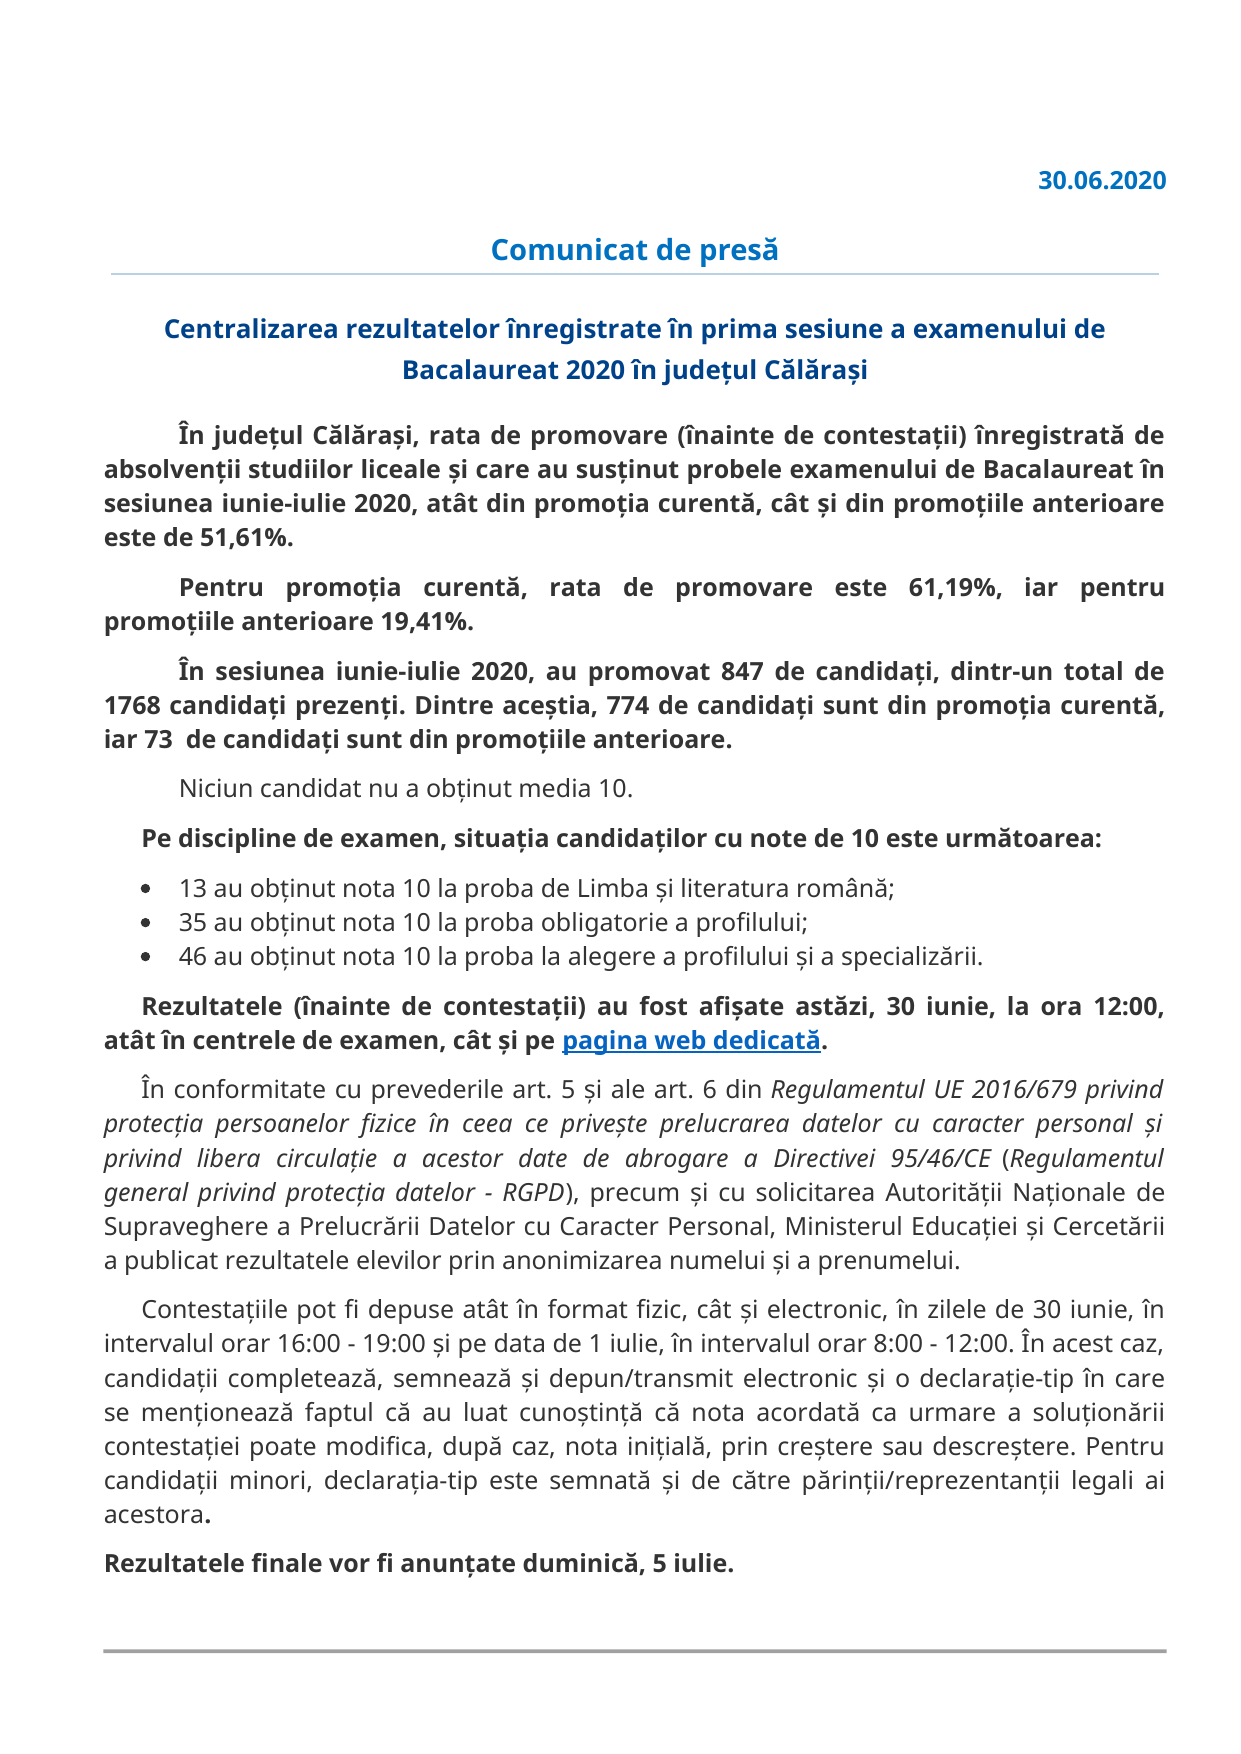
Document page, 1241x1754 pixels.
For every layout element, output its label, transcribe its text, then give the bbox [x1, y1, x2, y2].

list 13 au obținut nota 10 la proba de Limba și literatura română; [141, 871, 1167, 904]
text 30.06.2020 [103, 162, 1167, 197]
text Rezultatele finale vor fi anunțate duminică, 5 iulie. [103, 1546, 1167, 1580]
list 35 au obținut nota 10 la proba obligatorie a profilului; [141, 904, 1167, 939]
text Rezultatele (înainte de contestații) au fost afișate astăzi, 30 iunie, la ora 12:00, atât în centrele de examen, cât și pe pagina web dedicată. [103, 988, 1167, 1056]
text Pe discipline de examen, situația candidaților cu note de 10 este următoarea: [103, 821, 1167, 855]
text Centralizarea rezultatelor înregistrate în prima sesiune a examenului de Bacalaureat 2020 în județul Călărași [103, 311, 1167, 387]
text În sesiunea iunie-iulie 2020, au promovat 847 de candidați, dintr-un total de 1768 candidați prezenți. Dintre aceștia, 774 de candidați sunt din promoția curentă, iar 73 de candidați sunt din promoțiile anterioare. [103, 653, 1167, 756]
text În județul Călărași, rata de promovare (înainte de contestații) înregistrată de absolvenții studiilor liceale și care au susținut probele examenului de Bacalaureat în sesiunea iunie-iulie 2020, atât din promoția curentă, cât și din promoțiile anterioare este de 51,61%. [103, 418, 1167, 554]
list 46 au obținut nota 10 la proba la alegere a profilului și a specializării. [141, 939, 1167, 973]
text Pentru promoția curentă, rata de promovare este 61,19%, iar pentru promoțiile anterioare 19,41%. [103, 569, 1167, 638]
text Niciun candidat nu a obținut media 10. [103, 771, 1167, 805]
text Comunicat de presă [111, 229, 1159, 273]
text Contestațiile pot fi depuse atât în format fizic, cât și electronic, în zilele de 30 iunie, în intervalul orar 16:00 - 19:00 și pe data de 1 iulie, în intervalul orar 8:00 - 12:00. În acest caz, candidații completează, semnează și depun/transmit electronic și o declarație-tip în care se menționează faptul că au luat cunoștință că nota acordată ca urmare a soluționării contestației poate modifica, după caz, nota inițială, prin creștere sau descreștere. Pentru candidații minori, declarația-tip este semnată și de către părinții/reprezentanții legali ai acestora. [103, 1292, 1167, 1531]
text În conformitate cu prevederile art. 5 și ale art. 6 din Regulamentul UE 2016/679 privind protecția persoanelor fizice în ceea ce privește prelucrarea datelor cu caracter personal și privind libera circulație a acestor date de abrogare a Directivei 95/46/CE (Regulamentul general privind protecția datelor - RGPD), precum și cu solicitarea Autorității Naționale de Supraveghere a Prelucrării Datelor cu Caracter Personal, Ministerul Educației și Cercetării a publicat rezultatele elevilor prin anonimizarea numelui și a prenumelui. [103, 1072, 1167, 1276]
